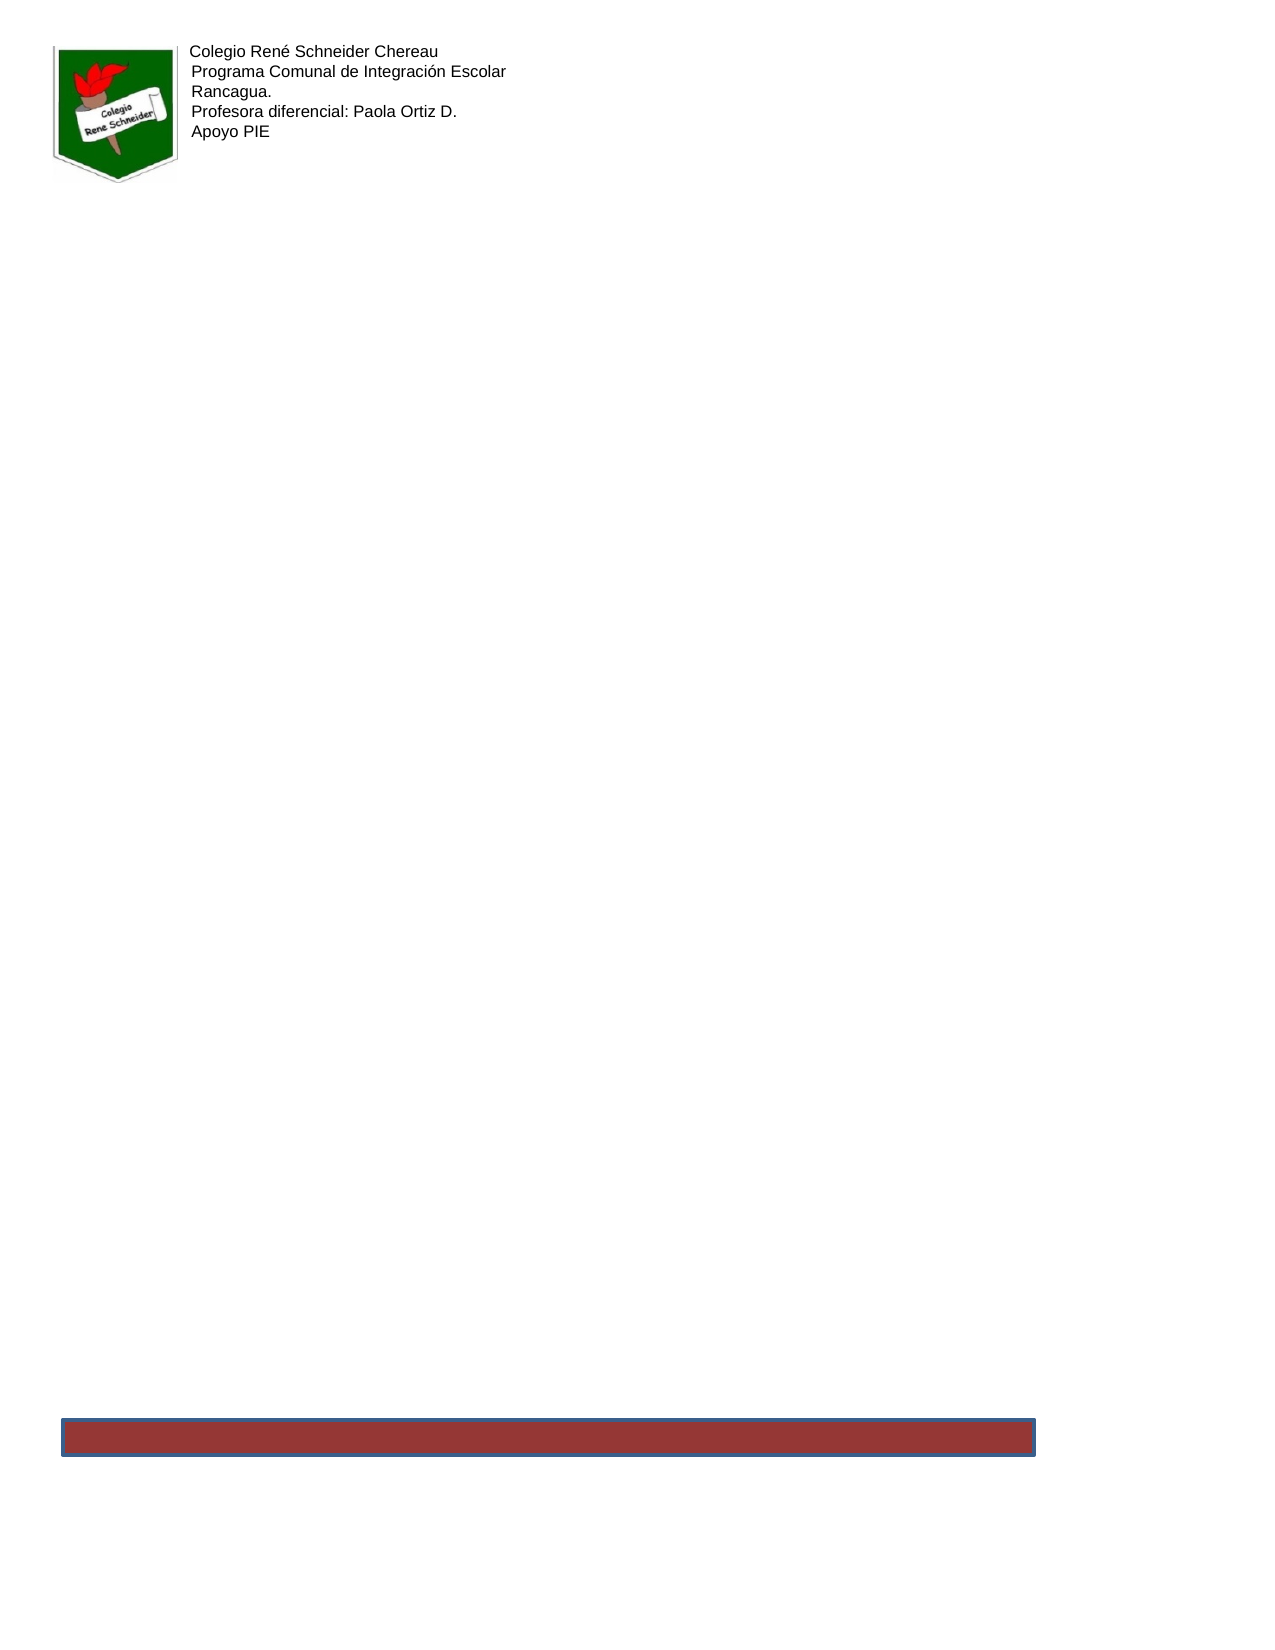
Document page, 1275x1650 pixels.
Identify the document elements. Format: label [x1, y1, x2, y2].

picture [52, 46, 178, 183]
